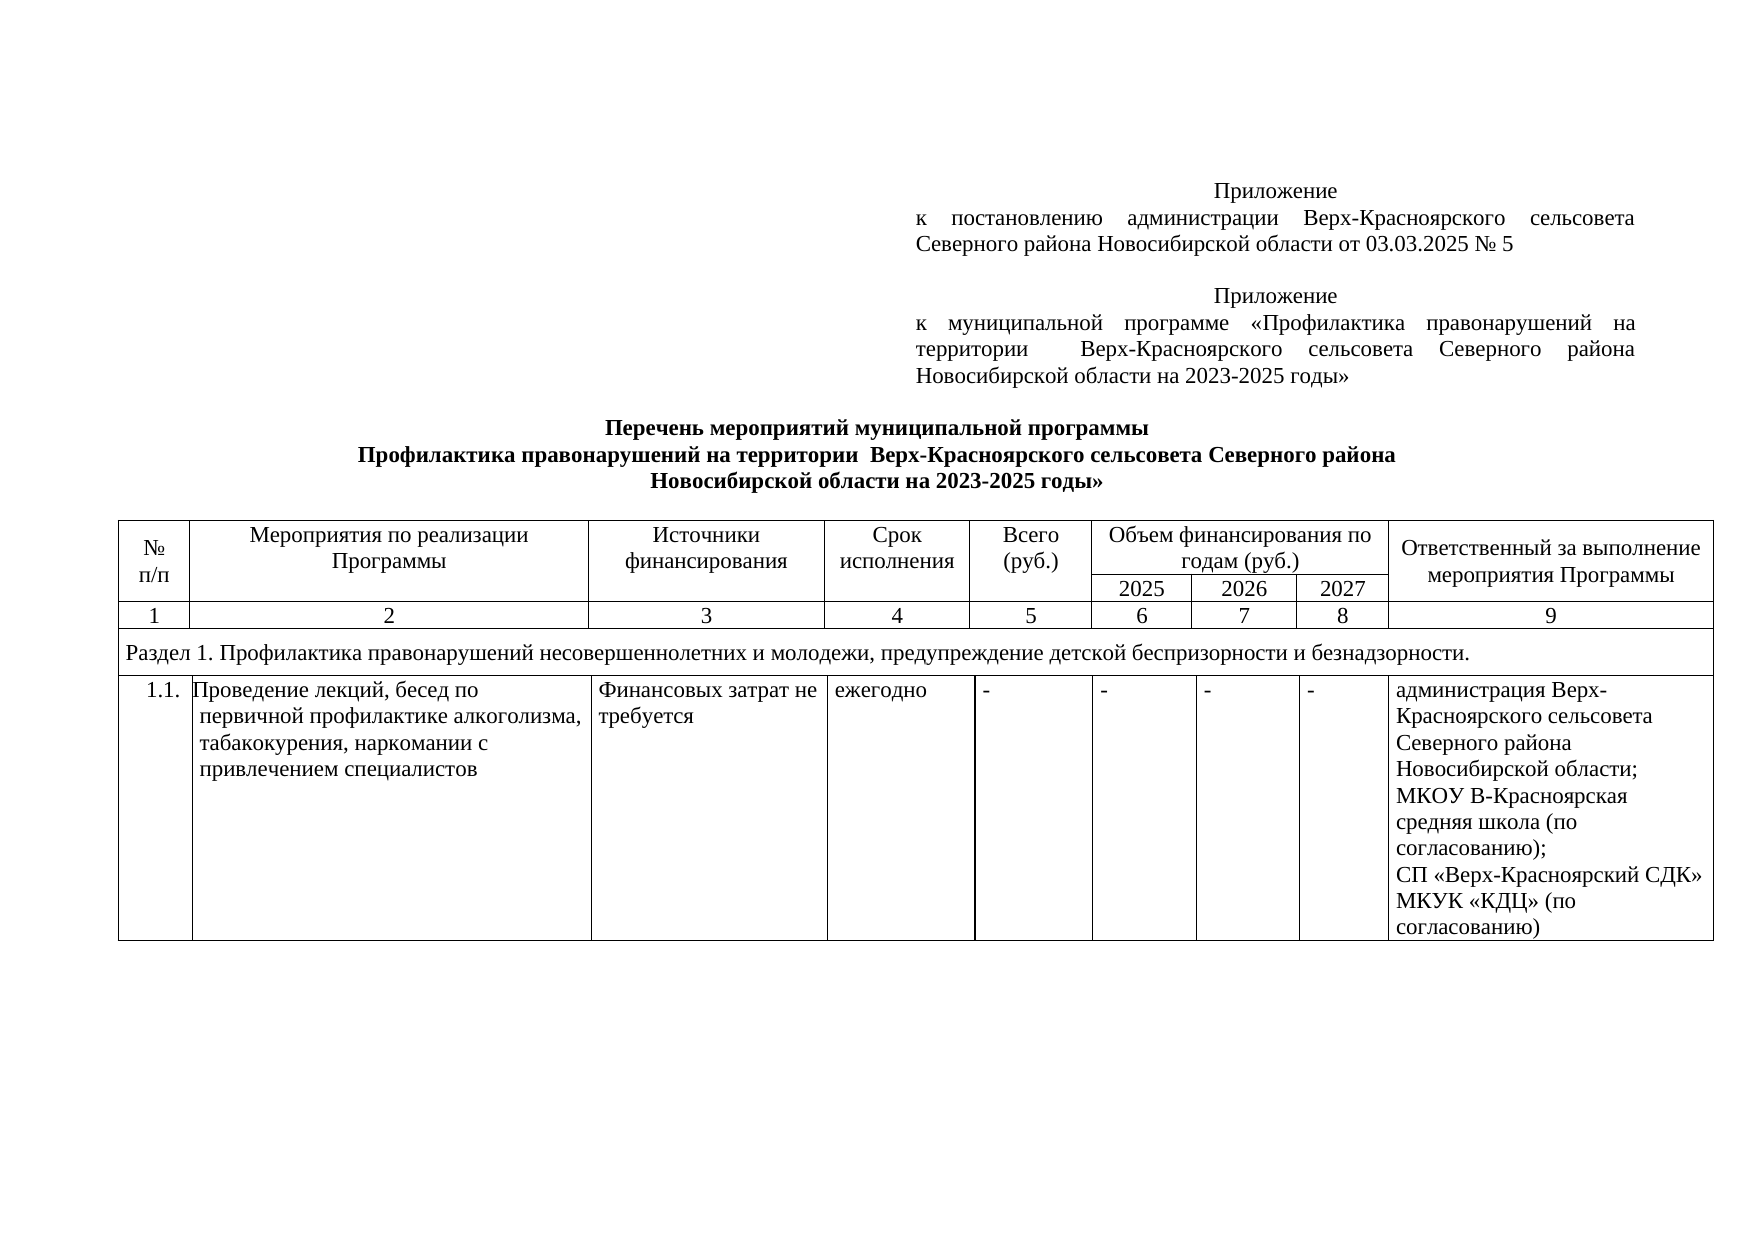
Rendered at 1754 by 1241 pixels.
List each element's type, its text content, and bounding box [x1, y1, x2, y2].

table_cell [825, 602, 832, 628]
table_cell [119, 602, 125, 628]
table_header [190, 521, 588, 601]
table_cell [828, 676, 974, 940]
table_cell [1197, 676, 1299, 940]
text Новосибирской области на 2023-2025 годы» [118, 467, 1636, 493]
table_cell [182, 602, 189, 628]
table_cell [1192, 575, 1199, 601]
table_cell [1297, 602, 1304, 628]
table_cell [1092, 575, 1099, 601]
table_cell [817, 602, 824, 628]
text Перечень мероприятий муниципальной программы [118, 414, 1636, 441]
text Профилактика правонарушений на территории Верх-Красноярского сельсовета Северного района [118, 441, 1636, 467]
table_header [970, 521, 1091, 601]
text Приложение [916, 177, 1636, 203]
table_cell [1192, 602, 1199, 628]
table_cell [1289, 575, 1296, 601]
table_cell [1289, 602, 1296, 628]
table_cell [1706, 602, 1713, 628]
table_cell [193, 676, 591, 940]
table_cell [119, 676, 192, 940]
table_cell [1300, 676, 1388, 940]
text к муниципальной программе «Профилактика правонарушений на территории Верх-Красноярского сельсовета Северного района Новосибирской области на 2023-2025 годы» [916, 309, 1636, 388]
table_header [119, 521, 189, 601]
text Приложение [916, 283, 1636, 309]
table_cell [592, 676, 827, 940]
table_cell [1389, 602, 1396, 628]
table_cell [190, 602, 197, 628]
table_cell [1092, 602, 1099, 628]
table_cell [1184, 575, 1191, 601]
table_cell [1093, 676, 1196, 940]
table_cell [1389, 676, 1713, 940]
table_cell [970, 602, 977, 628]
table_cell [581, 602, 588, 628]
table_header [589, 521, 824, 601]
text к постановлению администрации Верх-Красноярского сельсовета Северного района Новосибирской области от 03.03.2025 № 5 [916, 203, 1636, 256]
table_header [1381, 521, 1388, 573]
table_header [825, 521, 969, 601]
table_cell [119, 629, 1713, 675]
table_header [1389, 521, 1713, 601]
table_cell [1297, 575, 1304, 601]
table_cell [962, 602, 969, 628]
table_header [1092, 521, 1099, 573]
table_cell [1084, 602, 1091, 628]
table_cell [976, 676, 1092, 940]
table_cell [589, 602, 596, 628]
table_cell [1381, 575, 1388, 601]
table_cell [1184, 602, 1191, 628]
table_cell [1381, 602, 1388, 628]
